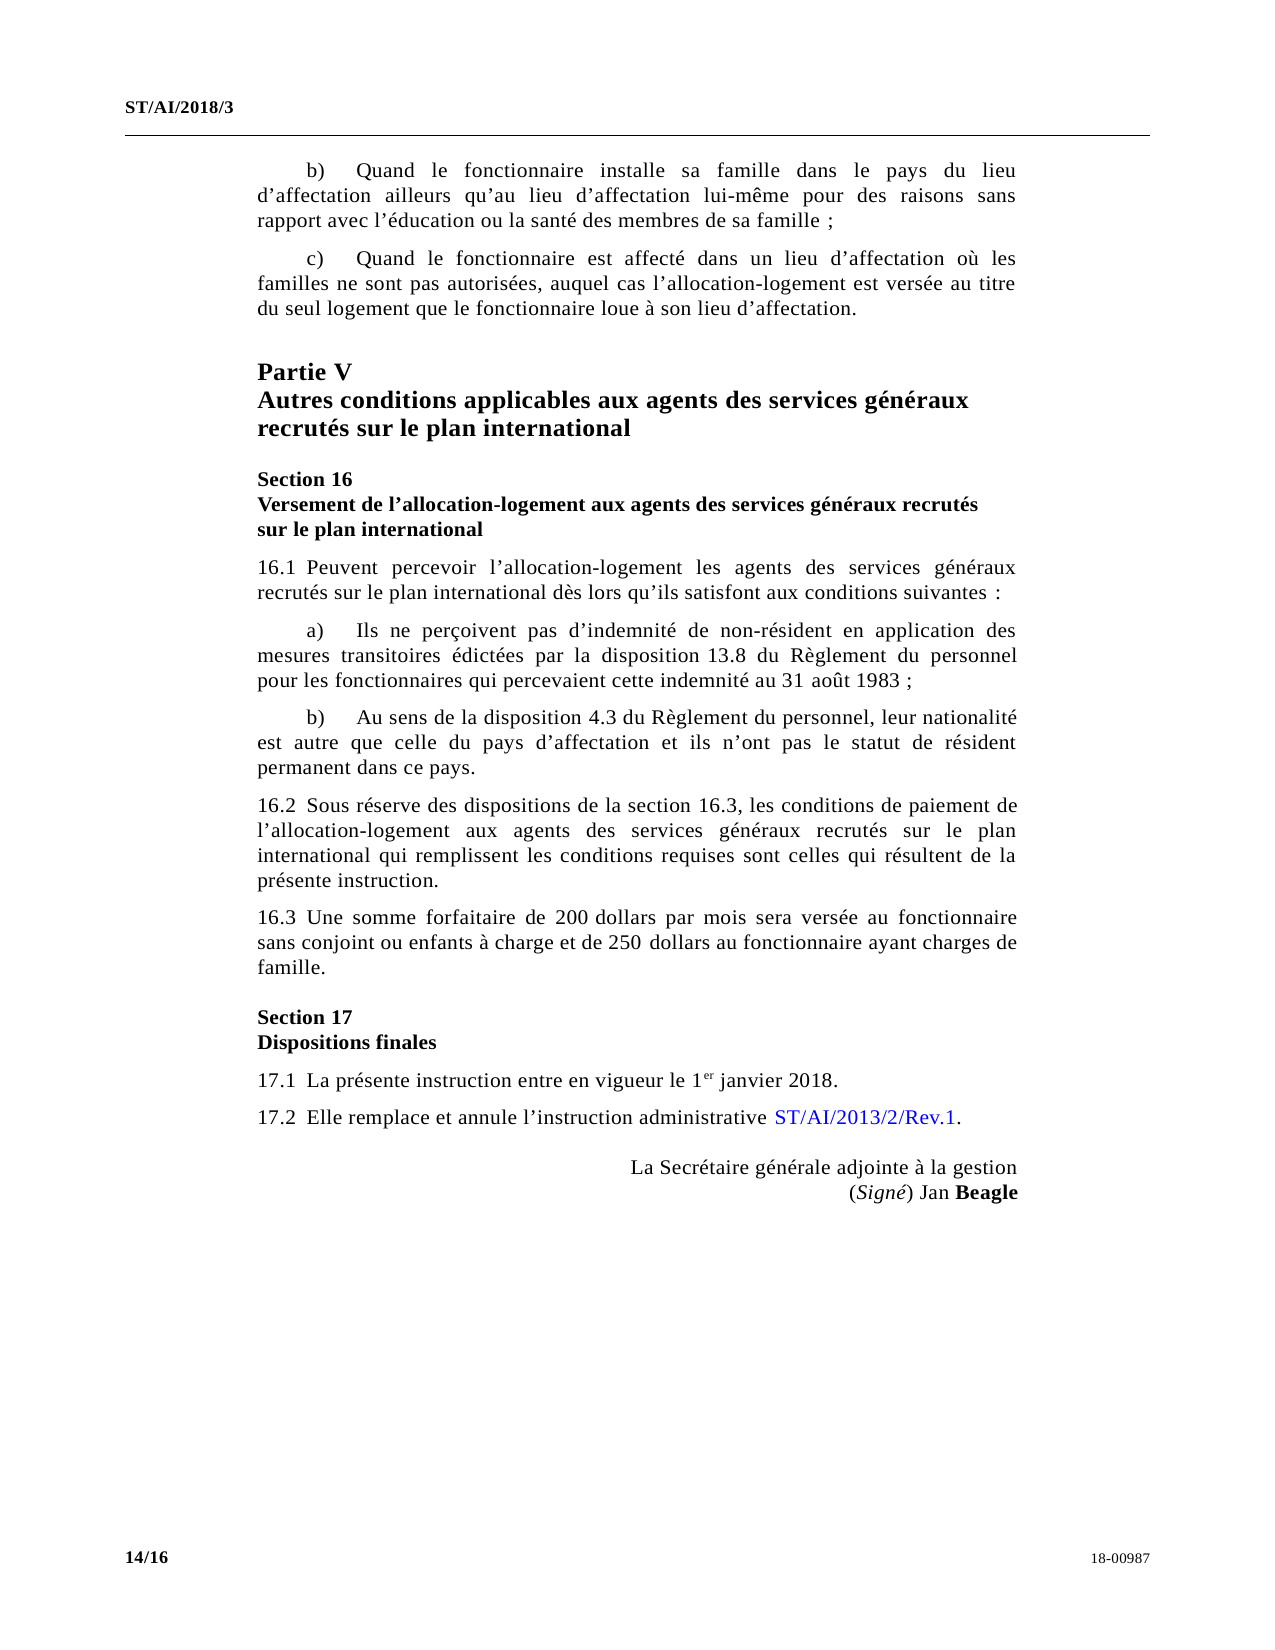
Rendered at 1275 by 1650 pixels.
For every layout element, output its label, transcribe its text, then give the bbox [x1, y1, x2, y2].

text 16.3 Une somme forfaitaire de 200 dollars par mois sera versée au fonctionnaire sans conjoint ou enfants à charge et de 250 dollars au fonctionnaire ayant charges de famille. [257, 904, 1018, 979]
text a) Ils ne perçoivent pas d’indemnité de non-résident en application des mesures transitoires édictées par la disposition 13.8 du Règlement du personnel pour les fonctionnaires qui percevaient cette indemnité au 31 août 1983 ; [257, 617, 1018, 692]
text 17.2 Elle remplace et annule l’instruction administrative ST/AI/2013/2/Rev.1. [257, 1104, 1018, 1129]
text Section 17 Dispositions finales [125, 1004, 1019, 1054]
text b) Quand le fonctionnaire installe sa famille dans le pays du lieu d’affectation ailleurs qu’au lieu d’affectation lui-même pour des raisons sans rapport avec l’éducation ou la santé des membres de sa famille ; [257, 157, 1018, 232]
text La Secrétaire générale adjointe à la gestion (Signé) Jan Beagle [257, 1154, 1018, 1204]
text Section 16 Versement de l’allocation-logement aux agents des services généraux recrutés sur le plan international [125, 467, 1019, 542]
text b) Au sens de la disposition 4.3 du Règlement du personnel, leur nationalité est autre que celle du pays d’affectation et ils n’ont pas le statut de résident permanent dans ce pays. [257, 704, 1018, 779]
text 16.2 Sous réserve des dispositions de la section 16.3, les conditions de paiement de l’allocation-logement aux agents des services généraux recrutés sur le plan international qui remplissent les conditions requises sont celles qui résultent de la présente instruction. [257, 792, 1018, 892]
text 17.1 La présente instruction entre en vigueur le 1er janvier 2018. [257, 1067, 1018, 1092]
text c) Quand le fonctionnaire est affecté dans un lieu d’affectation où les familles ne sont pas autorisées, auquel cas l’allocation-logement est versée au titre du seul logement que le fonctionnaire loue à son lieu d’affectation. [257, 245, 1018, 320]
text 16.1 Peuvent percevoir l’allocation-logement les agents des services généraux recrutés sur le plan international dès lors qu’ils satisfont aux conditions suivantes : [257, 554, 1018, 604]
text Partie V Autres conditions applicables aux agents des services généraux recrutés sur le plan international [125, 357, 1019, 442]
